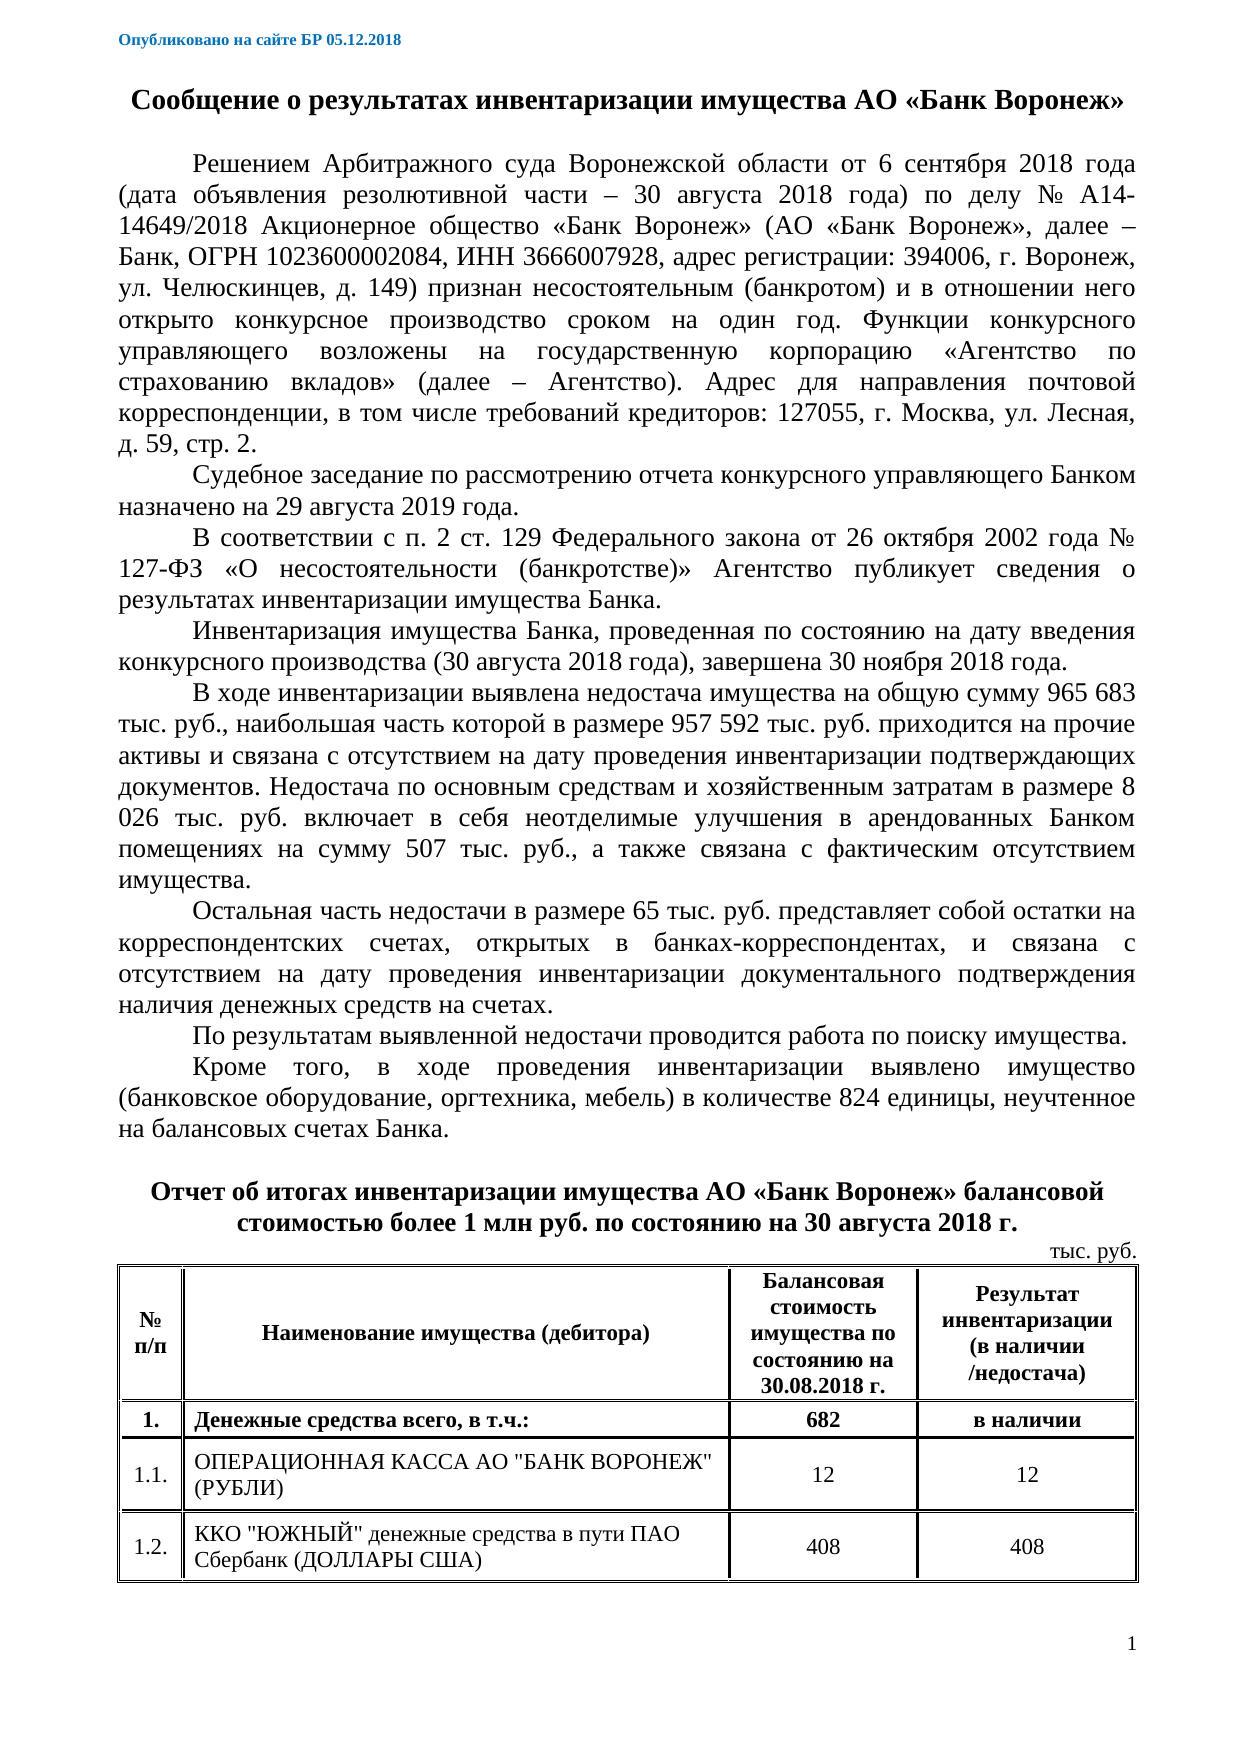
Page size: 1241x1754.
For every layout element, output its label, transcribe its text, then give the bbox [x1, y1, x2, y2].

table_header № п/п [120, 1265, 183, 1398]
text В соответствии с п. 2 ст. 129 Федерального закона от 26 октября 2002 года № 127-ФЗ «О несостоятельности (банкротстве)» Агентство публикует сведения о результатах инвентаризации имущества Банка. [118, 521, 1137, 614]
table_cell ОПЕРАЦИОННАЯ КАССА АО "БАНК ВОРОНЕЖ" (РУБЛИ) [185, 1439, 728, 1509]
text В ходе инвентаризации выявлена недостача имущества на общую сумму 965 683 тыс. руб., наибольшая часть которой в размере 957 592 тыс. руб. приходится на прочие активы и связана с отсутствием на дату проведения инвентаризации подтверждающих документов. Недостача по основным средствам и хозяйственным затратам в размере 8 026 тыс. руб. включает в себя неотделимые улучшения в арендованных Банком помещениях на сумму 507 тыс. руб., а также связана с фактическим отсутствием имущества. [118, 676, 1137, 894]
table_cell 12 [731, 1439, 916, 1509]
table_cell ККО "ЮЖНЫЙ" денежные средства в пути ПАО Сбербанк (ДОЛЛАРЫ США) [183, 1513, 729, 1580]
table_cell 408 [729, 1513, 917, 1580]
subtitle Сообщение о результатах инвентаризации имущества АО «Банк Воронеж» [118, 82, 1137, 116]
table_cell 12 [919, 1436, 1135, 1509]
table_cell 1.1. [120, 1436, 181, 1509]
text Кроме того, в ходе проведения инвентаризации выявлено имущество (банковское оборудование, оргтехника, мебель) в количестве 824 единицы, неучтенное на балансовых счетах Банка. [118, 1050, 1137, 1144]
table_cell 1. [120, 1399, 181, 1436]
subtitle Опубликовано на сайте БР 05.12.2018 [118, 29, 1137, 49]
table_header Балансовая стоимость имущества по состоянию на 30.08.2018 г. [729, 1267, 917, 1398]
table_header Наименование имущества (дебитора) [183, 1265, 729, 1398]
text Инвентаризация имущества Банка, проведенная по состоянию на дату введения конкурсного производства (30 августа 2018 года), завершена 30 ноября 2018 года. [118, 614, 1137, 676]
table_cell 682 [731, 1402, 916, 1436]
text Судебное заседание по рассмотрению отчета конкурсного управляющего Банком назначено на 29 августа 2019 года. [118, 458, 1137, 521]
table_cell 1.2. [120, 1509, 183, 1580]
text Отчет об итогах инвентаризации имущества АО «Банк Воронеж» балансовой стоимостью более 1 млн руб. по состоянию на 30 августа 2018 г. [118, 1175, 1137, 1237]
text Решением Арбитражного суда Воронежской области от 6 сентября 2018 года (дата объявления резолютивной части – 30 августа 2018 года) по делу № А14-14649/2018 Акционерное общество «Банк Воронеж» (АО «Банк Воронеж», далее – Банк, ОГРН 1023600002084, ИНН 3666007928, адрес регистрации: 394006, г. Воронеж, ул. Челюскинцев, д. 149) признан несостоятельным (банкротом) и в отношении него открыто конкурсное производство сроком на один год. Функции конкурсного управляющего возложены на государственную корпорацию «Агентство по страхованию вкладов» (далее – Агентство). Адрес для направления почтовой корреспонденции, в том числе требований кредиторов: 127055, г. Москва, ул. Лесная, д. 59, стр. 2. [118, 147, 1137, 458]
text По результатам выявленной недостачи проводится работа по поиску имущества. [118, 1019, 1137, 1050]
table_header Результат инвентаризации (в наличии /недостача) [917, 1267, 1135, 1398]
table_cell 408 [917, 1509, 1136, 1580]
table_cell Денежные средства всего, в т.ч.: [185, 1402, 728, 1436]
table_cell в наличии [919, 1399, 1136, 1436]
text Остальная часть недостачи в размере 65 тыс. руб. представляет собой остатки на корреспондентских счетах, открытых в банках-корреспондентах, и связана с отсутствием на дату проведения инвентаризации документального подтверждения наличия денежных средств на счетах. [118, 894, 1137, 1019]
text тыс. руб. [118, 1237, 1137, 1263]
